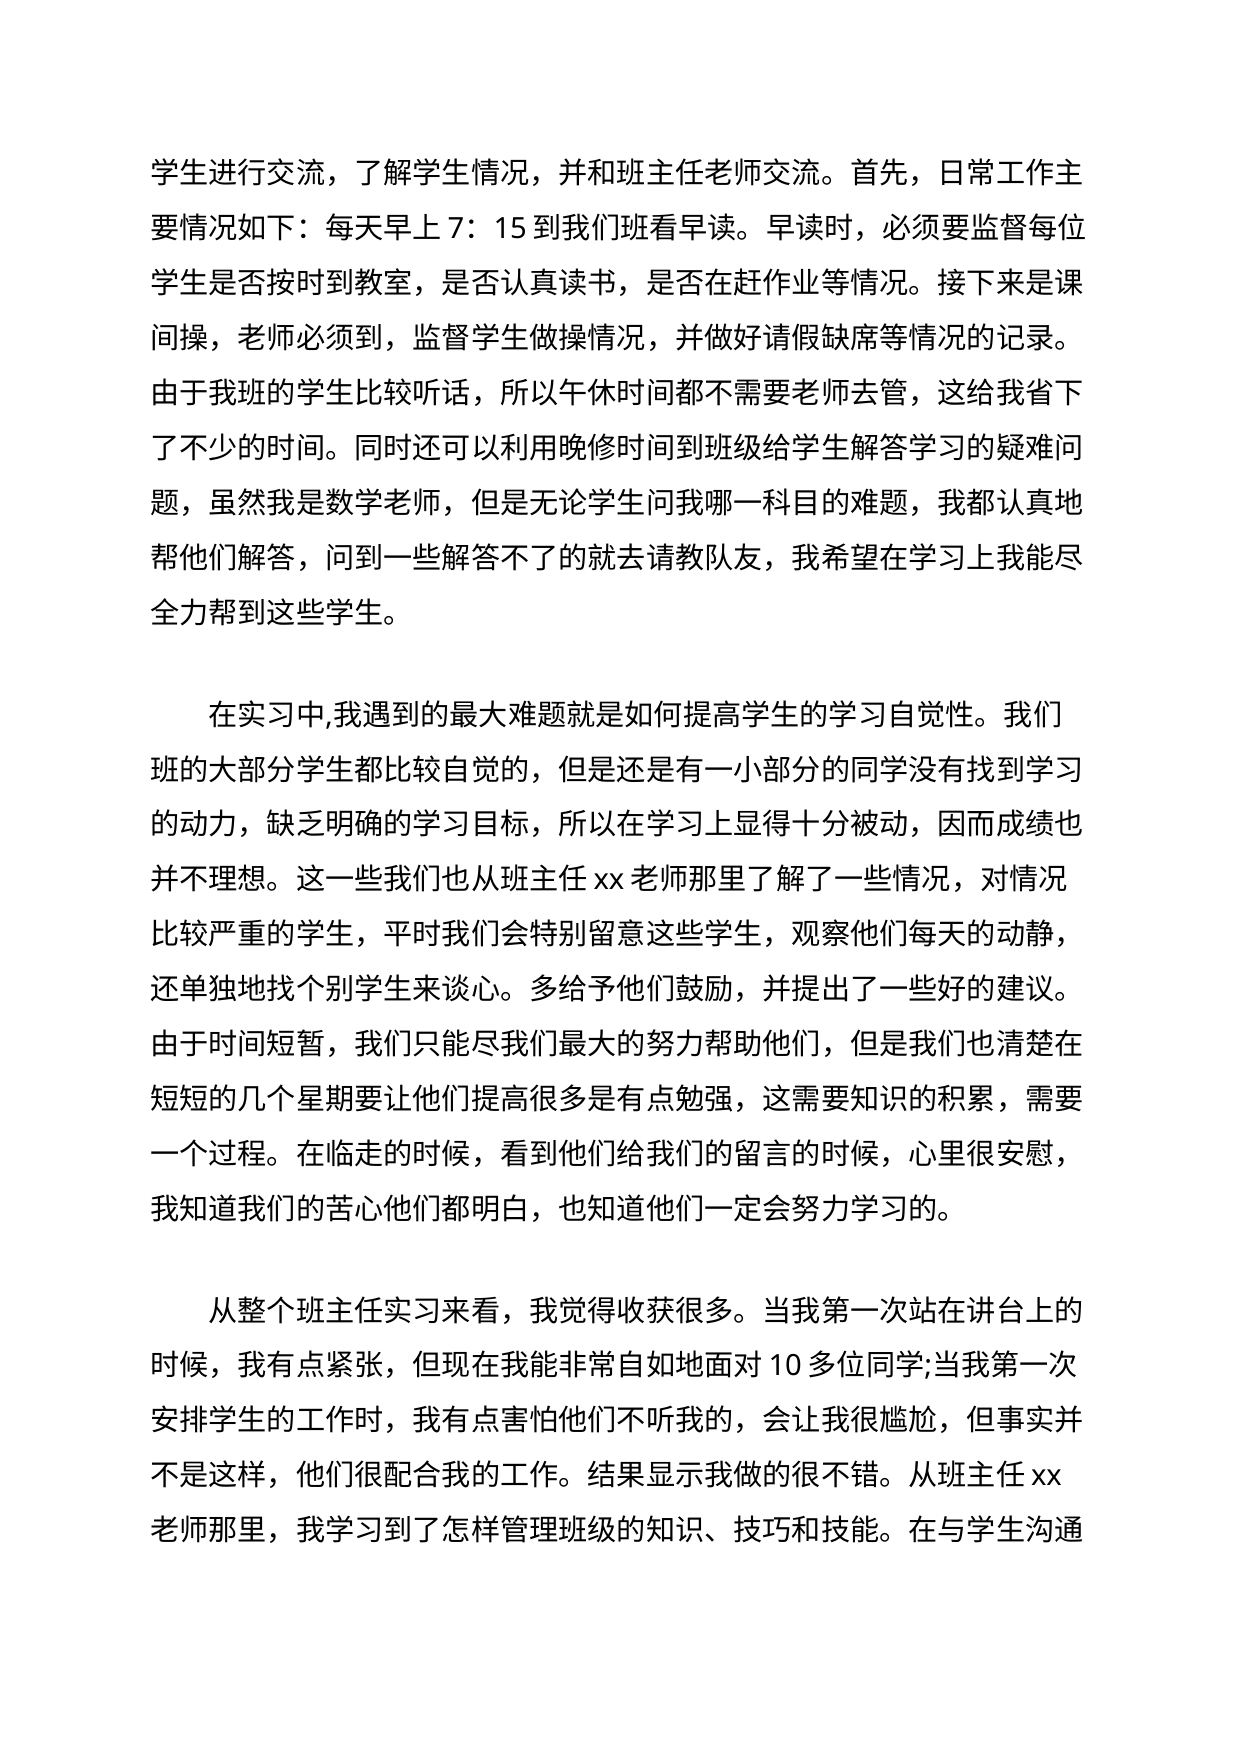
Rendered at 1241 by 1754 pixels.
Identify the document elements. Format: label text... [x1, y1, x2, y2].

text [150, 150, 1090, 632]
text 在实习中,我遇到的最大难题就是如何提高学生的学习自觉性。我们班的大部分学生都比较自觉的，但是还是有一小部分的同学没有找到学习的动力，缺乏明确的学习目标，所以在学习上显得十分被动，因而成绩也并不理想。这一些我们也从班主任xx老师那里了解了一些情况，对情况比较严重的学生，平时我们会特别留意这些学生，观察他们每天的动静，还单独地找个别学生来谈心。多给予他们鼓励，并提出了一些好的建议。由于时间短暂，我们只能尽我们最大的努力帮助他们，但是我们也清楚在短短的几个星期要让他们提高很多是有点勉强，这需要知识的积累，需要一个过程。在临走的时候，看到他们给我们的留言的时候，心里很安慰，我知道我们的苦心他们都明白，也知道他们一定会努力学习的。 [150, 691, 1090, 1228]
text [150, 1287, 1090, 1549]
